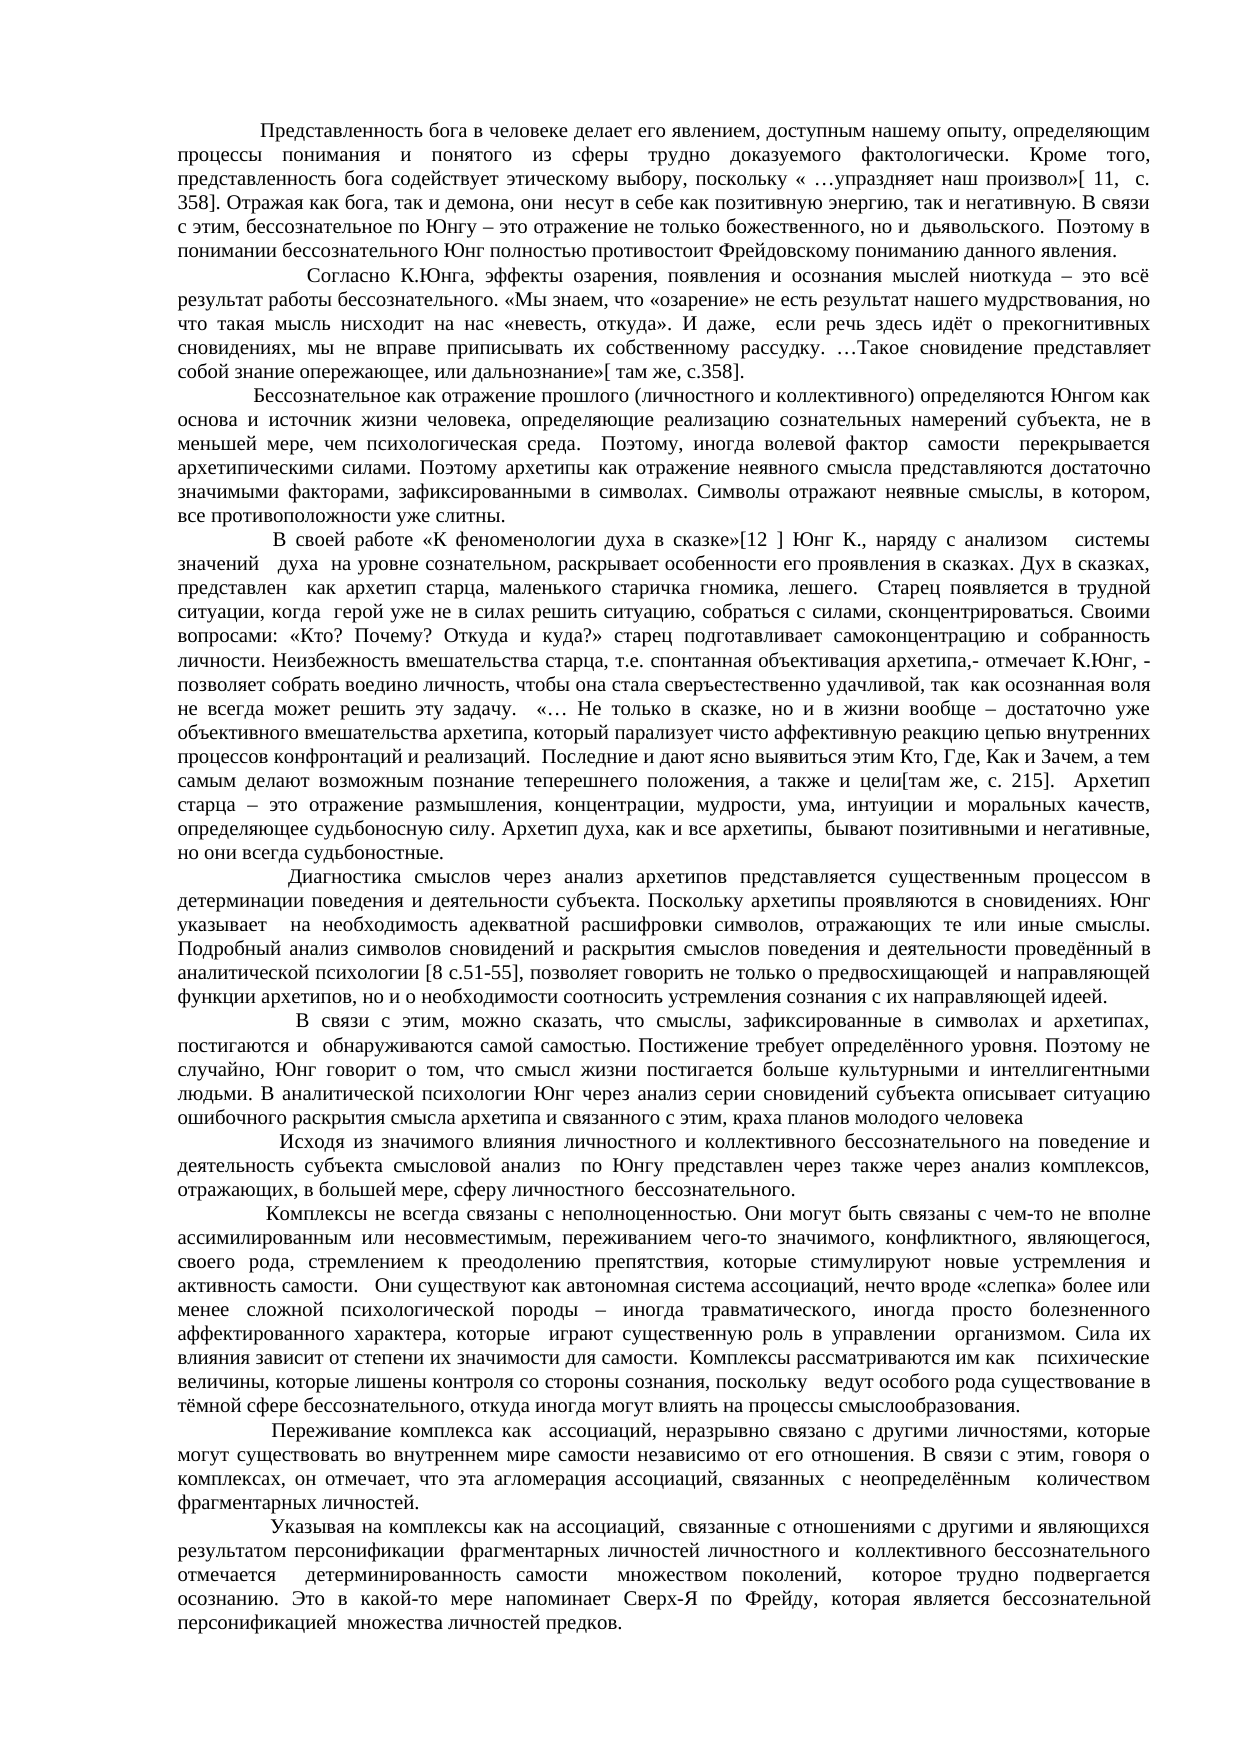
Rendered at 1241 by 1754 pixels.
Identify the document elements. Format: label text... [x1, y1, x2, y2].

text Переживание комплекса как ассоциаций, неразрывно связано с другими личностями, которые могут существовать во внутреннем мире самости независимо от его отношения. В связи с этим, говоря о комплексах, он отмечает, что эта агломерация ассоциаций, связанных с неопределённым количеством фрагментарных личностей. [177, 1417, 1152, 1514]
text Исходя из значимого влияния личностного и коллективного бессознательного на поведение и деятельность субъекта смысловой анализ по Юнгу представлен через также через анализ комплексов, отражающих, в большей мере, сферу личностного бессознательного. [177, 1129, 1152, 1201]
text Диагностика смыслов через анализ архетипов представляется существенным процессом в детерминации поведения и деятельности субъекта. Поскольку архетипы проявляются в сновидениях. Юнг указывает на необходимость адекватной расшифровки символов, отражающих те или иные смыслы. Подробный анализ символов сновидений и раскрытия смыслов поведения и деятельности проведённый в аналитической психологии [8 с.51-55], позволяет говорить не только о предвосхищающей и направляющей функции архетипов, но и о необходимости соотносить устремления сознания с их направляющей идеей. [177, 864, 1152, 1008]
text Представленность бога в человеке делает его явлением, доступным нашему опыту, определяющим процессы понимания и понятого из сферы трудно доказуемого фактологически. Кроме того, представленность бога содействует этическому выбору, поскольку « …упраздняет наш произвол»[ 11, с. 358]. Отражая как бога, так и демона, они несут в себе как позитивную энергию, так и негативную. В связи с этим, бессознательное по Юнгу – это отражение не только божественного, но и дьявольского. Поэтому в понимании бессознательного Юнг полностью противостоит Фрейдовскому пониманию данного явления. [177, 118, 1152, 262]
text Бессознательное как отражение прошлого (личностного и коллективного) определяются Юнгом как основа и источник жизни человека, определяющие реализацию сознательных намерений субъекта, не в меньшей мере, чем психологическая среда. Поэтому, иногда волевой фактор самости перекрывается архетипическими силами. Поэтому архетипы как отражение неявного смысла представляются достаточно значимыми факторами, зафиксированными в символах. Символы отражают неявные смыслы, в котором, все противоположности уже слитны. [177, 383, 1152, 527]
text Согласно К.Юнга, эффекты озарения, появления и осознания мыслей ниоткуда – это всё результат работы бессознательного. «Мы знаем, что «озарение» не есть результат нашего мудрствования, но что такая мысль нисходит на нас «невесть, откуда». И даже, если речь здесь идёт о прекогнитивных сновидениях, мы не вправе приписывать их собственному рассудку. …Такое сновидение представляет собой знание опережающее, или дальнознание»[ там же, с.358]. [177, 262, 1152, 383]
text Указывая на комплексы как на ассоциаций, связанные с отношениями с другими и являющихся результатом персонификации фрагментарных личностей личностного и коллективного бессознательного отмечается детерминированность самости множеством поколений, которое трудно подвергается осознанию. Это в какой-то мере напоминает Сверх-Я по Фрейду, которая является бессознательной персонификацией множества личностей предков. [177, 1514, 1152, 1634]
text Комплексы не всегда связаны с неполноценностью. Они могут быть связаны с чем-то не вполне ассимилированным или несовместимым, переживанием чего-то значимого, конфликтного, являющегося, своего рода, стремлением к преодолению препятствия, которые стимулируют новые устремления и активность самости. Они существуют как автономная система ассоциаций, нечто вроде «слепка» более или менее сложной психологической породы – иногда травматического, иногда просто болезненного аффектированного характера, которые играют существенную роль в управлении организмом. Сила их влияния зависит от степени их значимости для самости. Комплексы рассматриваются им как психические величины, которые лишены контроля со стороны сознания, поскольку ведут особого рода существование в тёмной сфере бессознательного, откуда иногда могут влиять на процессы смыслообразования. [177, 1201, 1152, 1417]
text В связи с этим, можно сказать, что смыслы, зафиксированные в символах и архетипах, постигаются и обнаруживаются самой самостью. Постижение требует определённого уровня. Поэтому не случайно, Юнг говорит о том, что смысл жизни постигается больше культурными и интеллигентными людьми. В аналитической психологии Юнг через анализ серии сновидений субъекта описывает ситуацию ошибочного раскрытия смысла архетипа и связанного с этим, краха планов молодого человека [177, 1008, 1152, 1129]
text В своей работе «К феноменологии духа в сказке»[12 ] Юнг К., наряду с анализом системы значений духа на уровне сознательном, раскрывает особенности его проявления в сказках. Дух в сказках, представлен как архетип старца, маленького старичка гномика, лешего. Старец появляется в трудной ситуации, когда герой уже не в силах решить ситуацию, собраться с силами, сконцентрироваться. Своими вопросами: «Кто? Почему? Откуда и куда?» старец подготавливает самоконцентрацию и собранность личности. Неизбежность вмешательства старца, т.е. спонтанная объективация архетипа,- отмечает К.Юнг, - позволяет собрать воедино личность, чтобы она стала сверъестественно удачливой, так как осознанная воля не всегда может решить эту задачу. «… Не только в сказке, но и в жизни вообще – достаточно уже объективного вмешательства архетипа, который парализует чисто аффективную реакцию цепью внутренних процессов конфронтаций и реализаций. Последние и дают ясно выявиться этим Кто, Где, Как и Зачем, а тем самым делают возможным познание теперешнего положения, а также и цели[там же, с. 215]. Архетип старца – это отражение размышления, концентрации, мудрости, ума, интуиции и моральных качеств, определяющее судьбоносную силу. Архетип духа, как и все архетипы, бывают позитивными и негативные, но они всегда судьбоностные. [177, 527, 1152, 864]
